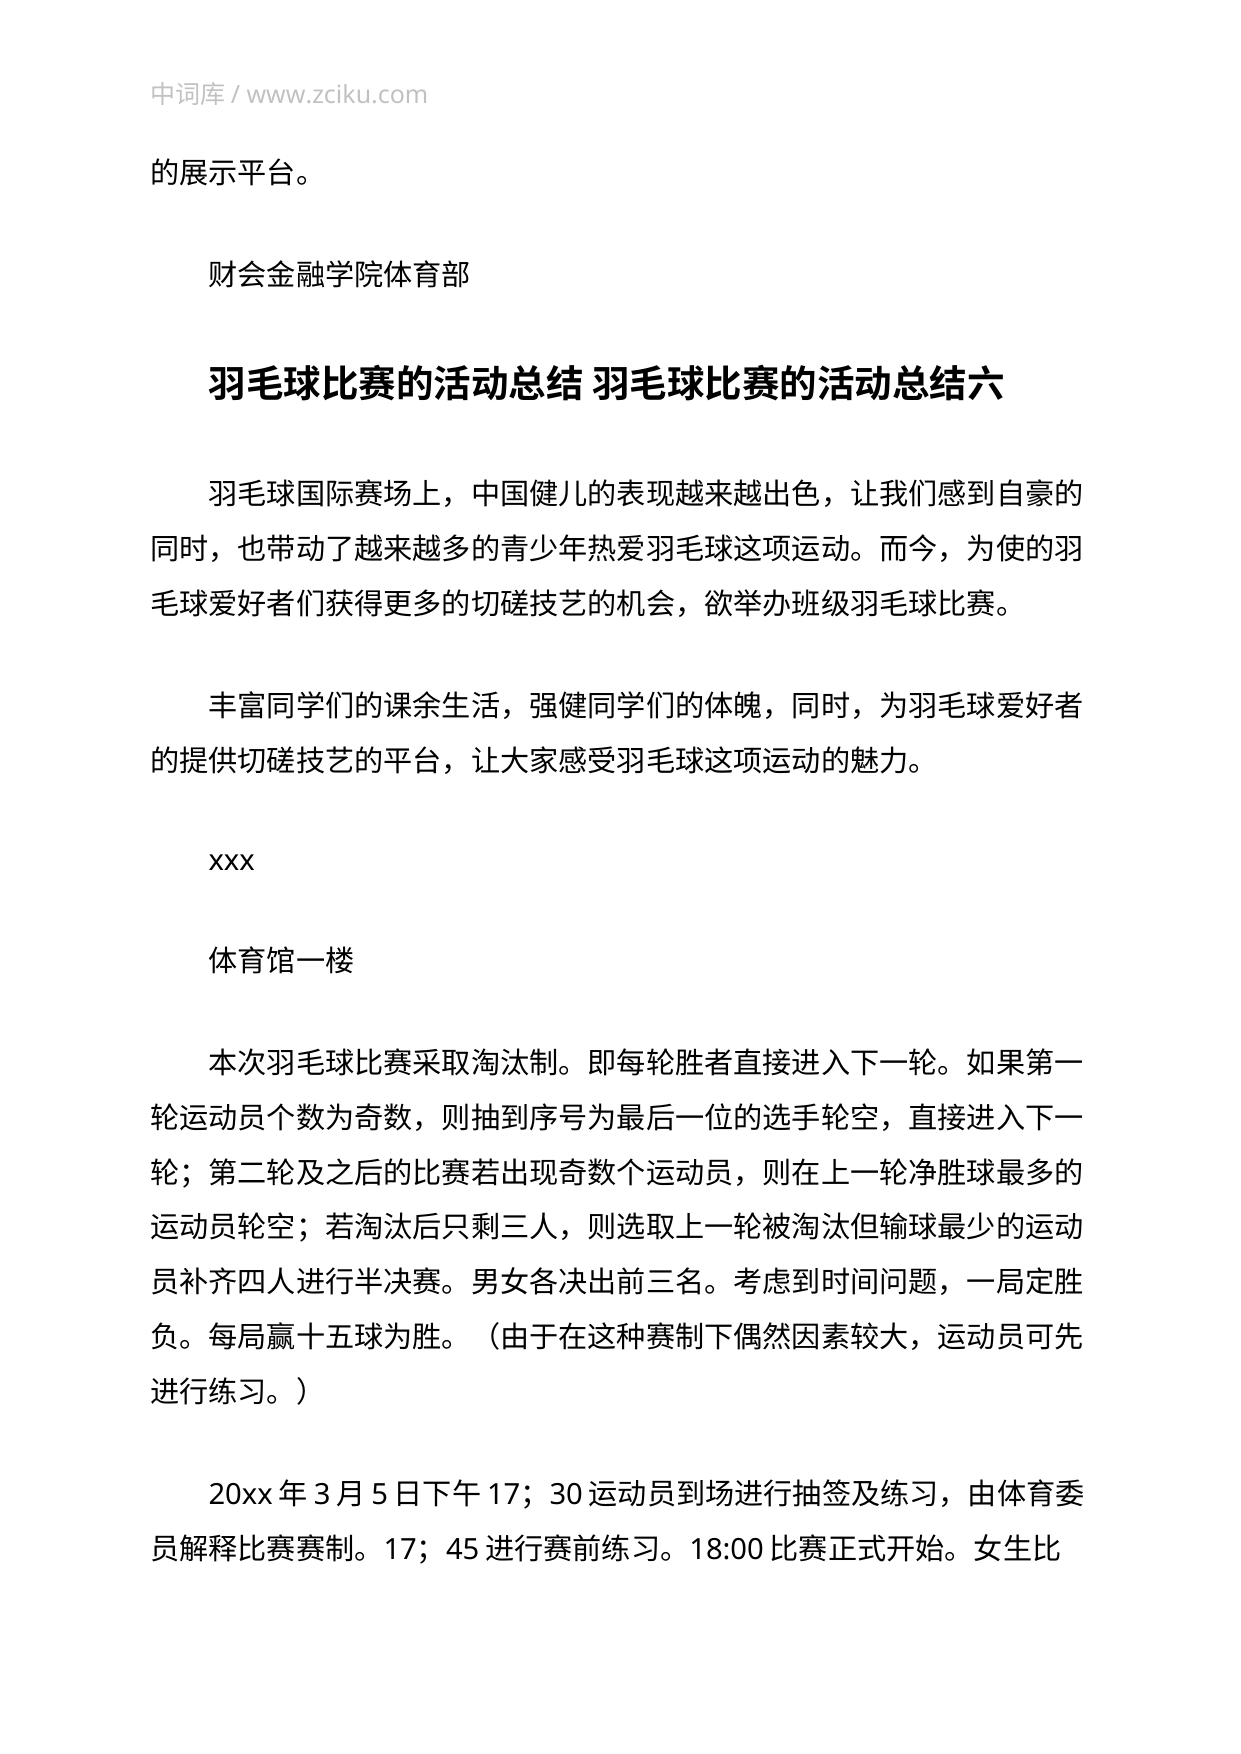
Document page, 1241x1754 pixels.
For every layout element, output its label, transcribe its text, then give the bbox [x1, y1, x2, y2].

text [150, 150, 1090, 192]
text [150, 1471, 1090, 1568]
text 羽毛球国际赛场上，中国健儿的表现越来越出色，让我们感到自豪的同时，也带动了越来越多的青少年热爱羽毛球这项运动。而今，为使的羽毛球爱好者们获得更多的切磋技艺的机会，欲举办班级羽毛球比赛。 [150, 471, 1090, 623]
text 羽毛球比赛的活动总结 羽毛球比赛的活动总结六 [150, 353, 1090, 408]
text 体育馆一楼 [150, 938, 1090, 980]
text 丰富同学们的课余生活，强健同学们的体魄，同时，为羽毛球爱好者的提供切磋技艺的平台，让大家感受羽毛球这项运动的魅力。 [150, 682, 1090, 780]
text 本次羽毛球比赛采取淘汰制。即每轮胜者直接进入下一轮。如果第一轮运动员个数为奇数，则抽到序号为最后一位的选手轮空，直接进入下一轮；第二轮及之后的比赛若出现奇数个运动员，则在上一轮净胜球最多的运动员轮空；若淘汰后只剩三人，则选取上一轮被淘汰但输球最少的运动员补齐四人进行半决赛。男女各决出前三名。考虑到时间问题，一局定胜负。每局赢十五球为胜。（由于在这种赛制下偶然因素较大，运动员可先进行练习。） [150, 1039, 1090, 1411]
text 财会金融学院体育部 [150, 252, 1090, 294]
text xxx [150, 839, 1090, 879]
